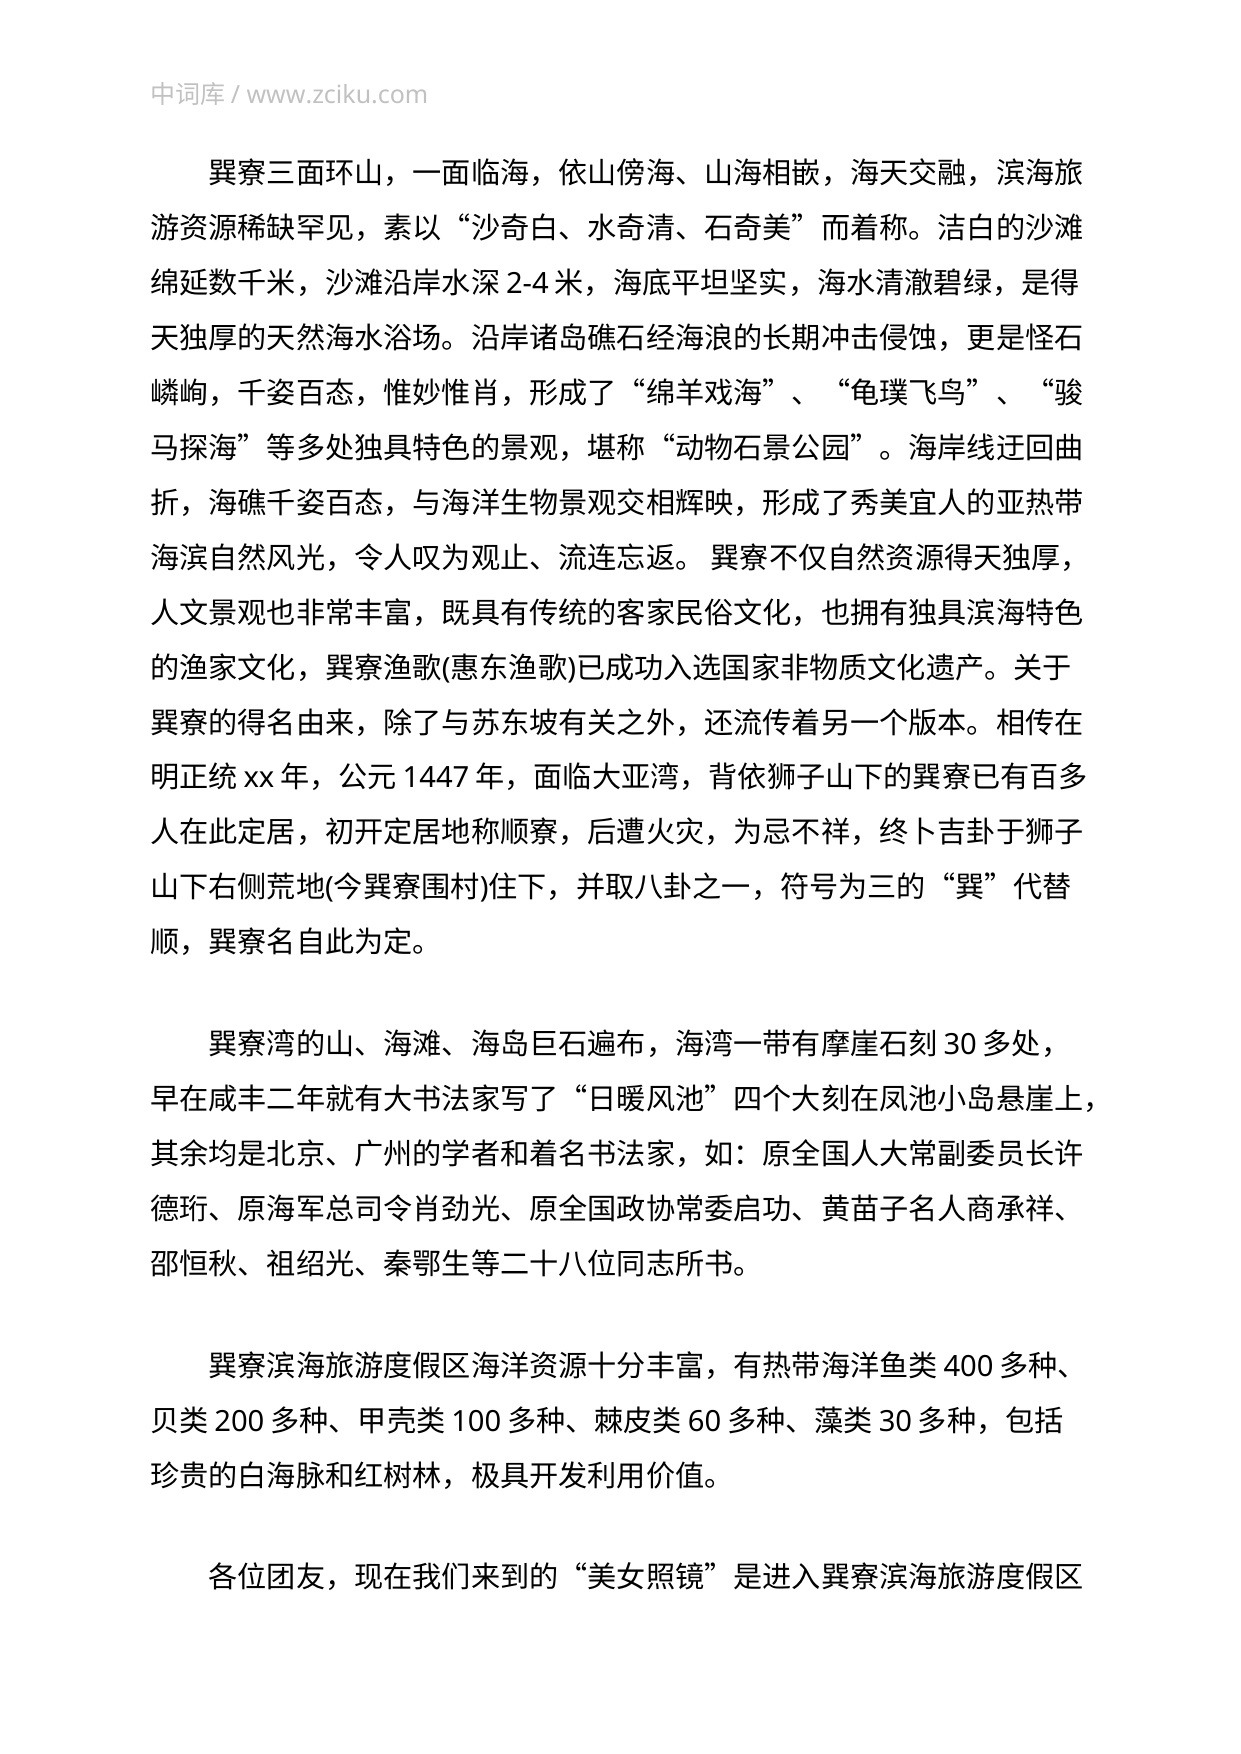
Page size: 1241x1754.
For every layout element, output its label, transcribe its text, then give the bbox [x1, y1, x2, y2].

text 巽寮湾的山、海滩、海岛巨石遍布，海湾一带有摩崖石刻30多处，早在咸丰二年就有大书法家写了“日暖风池”四个大刻在凤池小岛悬崖上，其余均是北京、广州的学者和着名书法家，如：原全国人大常副委员长许德珩、原海军总司令肖劲光、原全国政协常委启功、黄苗子名人商承祥、邵恒秋、祖绍光、秦鄂生等二十八位同志所书。 [150, 1021, 1090, 1283]
text 巽寮三面环山，一面临海，依山傍海、山海相嵌，海天交融，滨海旅游资源稀缺罕见，素以“沙奇白、水奇清、石奇美”而着称。洁白的沙滩绵延数千米，沙滩沿岸水深2-4米，海底平坦坚实，海水清澈碧绿，是得天独厚的天然海水浴场。沿岸诸岛礁石经海浪的长期冲击侵蚀，更是怪石嶙峋，千姿百态，惟妙惟肖，形成了“绵羊戏海”、“龟璞飞鸟”、“骏马探海”等多处独具特色的景观，堪称“动物石景公园”。海岸线迂回曲折，海礁千姿百态，与海洋生物景观交相辉映，形成了秀美宜人的亚热带海滨自然风光，令人叹为观止、流连忘返。 巽寮不仅自然资源得天独厚，人文景观也非常丰富，既具有传统的客家民俗文化，也拥有独具滨海特色的渔家文化，巽寮渔歌(惠东渔歌)已成功入选国家非物质文化遗产。关于巽寮的得名由来，除了与苏东坡有关之外，还流传着另一个版本。相传在明正统xx年，公元1447年，面临大亚湾，背依狮子山下的巽寮已有百多人在此定居，初开定居地称顺寮，后遭火灾，为忌不祥，终卜吉卦于狮子山下右侧荒地(今巽寮围村)住下，并取八卦之一，符号为三的“巽”代替顺，巽寮名自此为定。 [150, 150, 1090, 961]
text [150, 1554, 1090, 1596]
text 巽寮滨海旅游度假区海洋资源十分丰富，有热带海洋鱼类400多种、贝类200多种、甲壳类100多种、棘皮类60多种、藻类30多种，包括珍贵的白海脉和红树林，极具开发利用价值。 [150, 1342, 1090, 1494]
